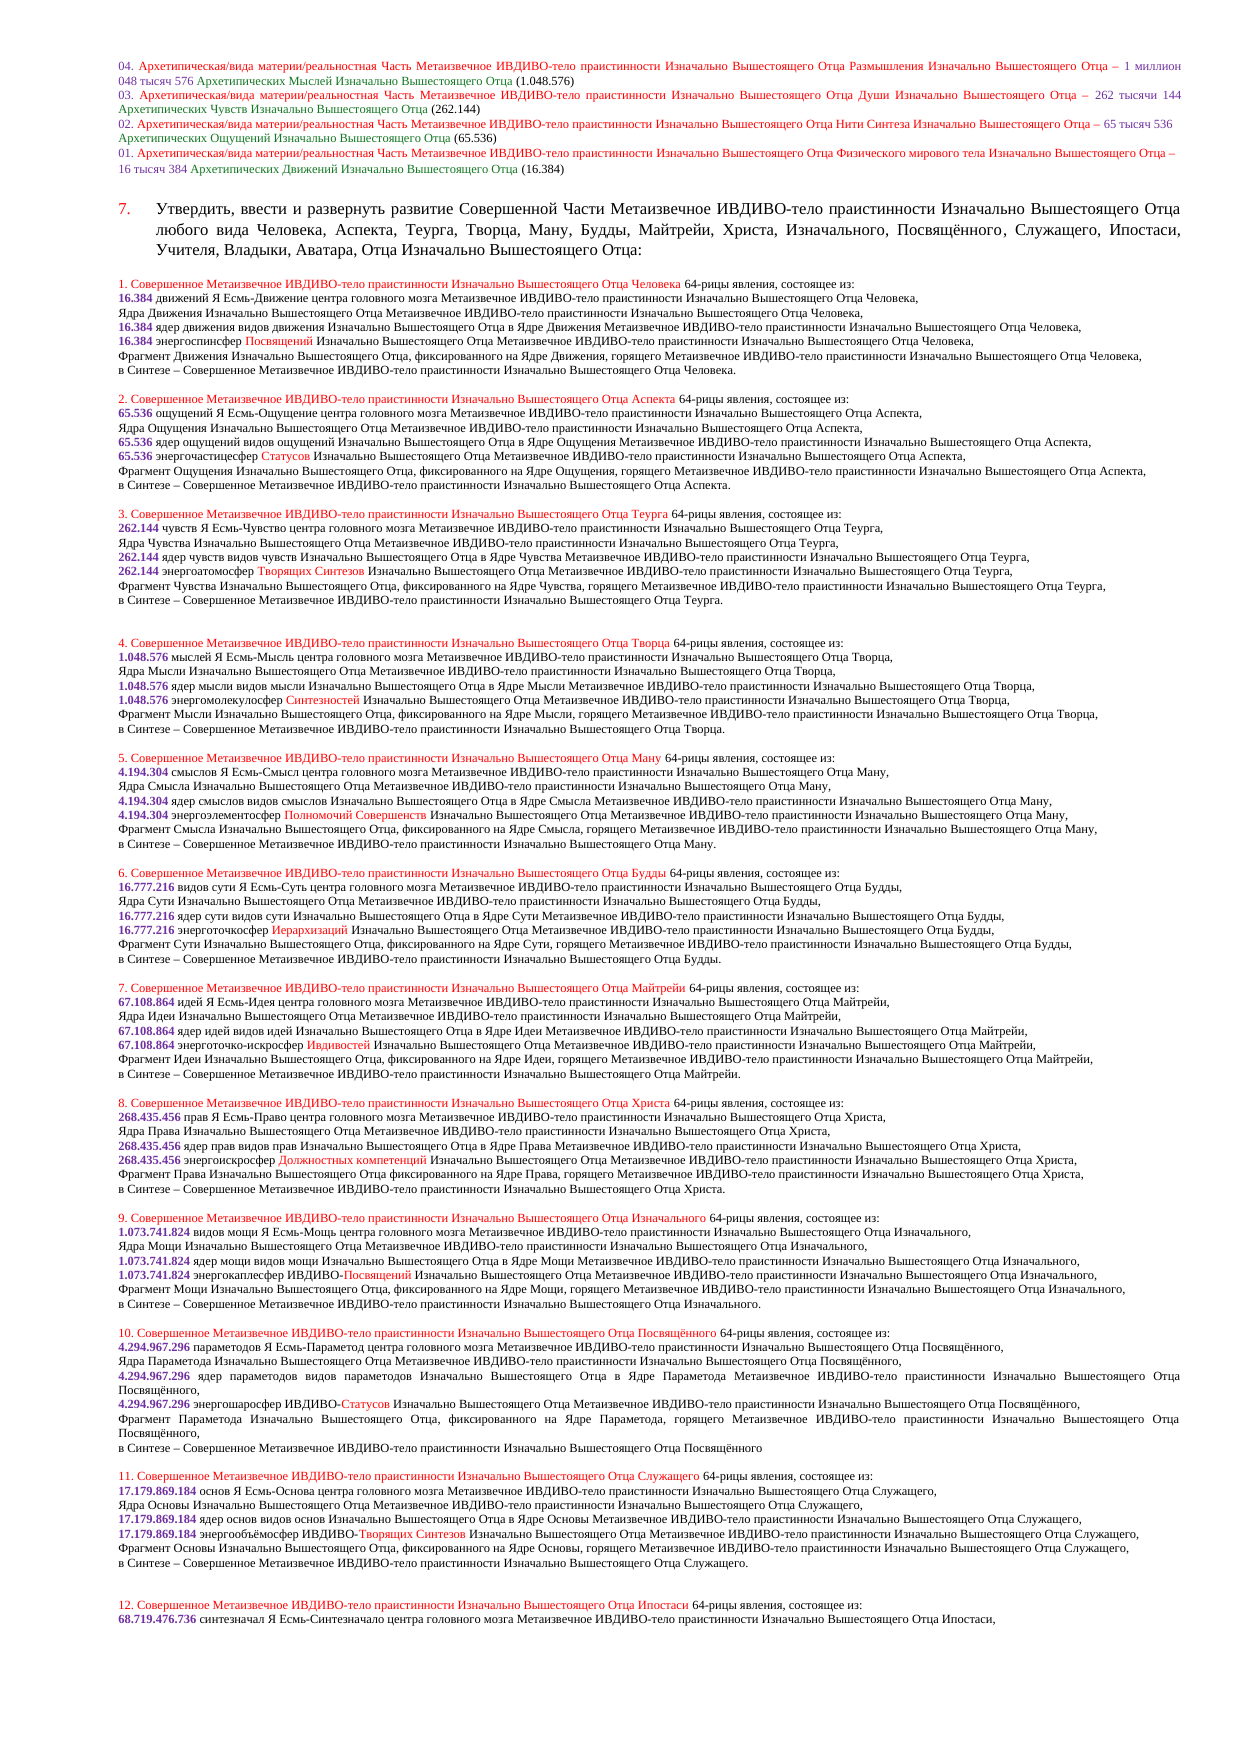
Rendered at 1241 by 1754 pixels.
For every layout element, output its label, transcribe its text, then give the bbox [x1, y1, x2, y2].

text 67.108.864 ядер идей видов идей Изначально Вышестоящего Отца в Ядре Идеи Метаизвечное ИВДИВО-тело праистинности Изначально Вышестоящего Отца Майтрейи, [118, 1023, 1181, 1038]
text 17.179.869.184 ядер основ видов основ Изначально Вышестоящего Отца в Ядре Основы Метаизвечное ИВДИВО-тело праистинности Изначально Вышестоящего Отца Служащего, [118, 1512, 1181, 1527]
text 02. Архетипическая/вида материи/реальностная Часть Метаизвечное ИВДИВО-тело праистинности Изначально Вышестоящего Отца Нити Синтеза Изначально Вышестоящего Отца – 65 тысяч 536 Архетипических Ощущений Изначально Вышестоящего Отца (65.536) [118, 117, 1181, 145]
text 4.294.967.296 энергошаросфер ИВДИВО-Статусов Изначально Вышестоящего Отца Метаизвечное ИВДИВО-тело праистинности Изначально Вышестоящего Отца Посвящённого, [118, 1397, 1181, 1412]
text Фрагмент Права Изначально Вышестоящего Отца фиксированного на Ядре Права, горящего Метаизвечное ИВДИВО-тело праистинности Изначально Вышестоящего Отца Христа, [118, 1167, 1181, 1182]
text 65.536 ядер ощущений видов ощущений Изначально Вышестоящего Отца в Ядре Ощущения Метаизвечное ИВДИВО-тело праистинности Изначально Вышестоящего Отца Аспекта, [118, 435, 1181, 449]
text Фрагмент Чувства Изначально Вышестоящего Отца, фиксированного на Ядре Чувства, горящего Метаизвечное ИВДИВО-тело праистинности Изначально Вышестоящего Отца Теурга, [118, 578, 1181, 593]
text 4.294.967.296 параметодов Я Есмь-Параметод центра головного мозга Метаизвечное ИВДИВО-тело праистинности Изначально Вышестоящего Отца Посвящённого, [118, 1340, 1181, 1354]
text 16.777.216 энерготочкосфер Иерархизаций Изначально Вышестоящего Отца Метаизвечное ИВДИВО-тело праистинности Изначально Вышестоящего Отца Будды, [118, 923, 1181, 937]
text в Синтезе – Совершенное Метаизвечное ИВДИВО-тело праистинности Изначально Вышестоящего Отца Посвящённого [118, 1440, 1181, 1455]
text 03. Архетипическая/вида материи/реальностная Часть Метаизвечное ИВДИВО-тело праистинности Изначально Вышестоящего Отца Души Изначально Вышестоящего Отца – 262 тысячи 144 Архетипических Чувств Изначально Вышестоящего Отца (262.144) [118, 88, 1181, 117]
text в Синтезе – Совершенное Метаизвечное ИВДИВО-тело праистинности Изначально Вышестоящего Отца Изначального. [118, 1297, 1181, 1311]
text 1.048.576 ядер мысли видов мысли Изначально Вышестоящего Отца в Ядре Мысли Метаизвечное ИВДИВО-тело праистинности Изначально Вышестоящего Отца Творца, [118, 678, 1181, 693]
text в Синтезе – Совершенное Метаизвечное ИВДИВО-тело праистинности Изначально Вышестоящего Отца Аспекта. [118, 478, 1181, 492]
text Ядра Смысла Изначально Вышестоящего Отца Метаизвечное ИВДИВО-тело праистинности Изначально Вышестоящего Отца Ману, [118, 779, 1181, 793]
text 6. Совершенное Метаизвечное ИВДИВО-тело праистинности Изначально Вышестоящего Отца Будды 64-рицы явления, состоящее из: [118, 865, 1181, 880]
text Фрагмент Смысла Изначально Вышестоящего Отца, фиксированного на Ядре Смысла, горящего Метаизвечное ИВДИВО-тело праистинности Изначально Вышестоящего Отца Ману, [118, 822, 1181, 837]
text 1.073.741.824 видов мощи Я Есмь-Мощь центра головного мозга Метаизвечное ИВДИВО-тело праистинности Изначально Вышестоящего Отца Изначального, [118, 1225, 1181, 1239]
text 4.194.304 смыслов Я Есмь-Смысл центра головного мозга Метаизвечное ИВДИВО-тело праистинности Изначально Вышестоящего Отца Ману, [118, 765, 1181, 779]
list Утвердить, ввести и развернуть развитие Совершенной Части Метаизвечное ИВДИВО-тело праистинности Изначально Вышестоящего Отца любого вида Человека, Аспекта, Теурга, Творца, Ману, Будды, Майтрейи, Христа, Изначального, Посвящённого, Служащего, Ипостаси, Учителя, Владыки, Аватара, Отца Изначально Вышестоящего Отца: [118, 199, 1181, 259]
text 2. Совершенное Метаизвечное ИВДИВО-тело праистинности Изначально Вышестоящего Отца Аспекта 64-рицы явления, состоящее из: [118, 392, 1181, 406]
text 4.194.304 ядер смыслов видов смыслов Изначально Вышестоящего Отца в Ядре Смысла Метаизвечное ИВДИВО-тело праистинности Изначально Вышестоящего Отца Ману, [118, 793, 1181, 808]
text 17.179.869.184 энергообъёмосфер ИВДИВО-Творящих Синтезов Изначально Вышестоящего Отца Метаизвечное ИВДИВО-тело праистинности Изначально Вышестоящего Отца Служащего, [118, 1527, 1181, 1541]
text Фрагмент Мощи Изначально Вышестоящего Отца, фиксированного на Ядре Мощи, горящего Метаизвечное ИВДИВО-тело праистинности Изначально Вышестоящего Отца Изначального, [118, 1282, 1181, 1297]
text Ядра Сути Изначально Вышестоящего Отца Метаизвечное ИВДИВО-тело праистинности Изначально Вышестоящего Отца Будды, [118, 894, 1181, 908]
text 01. Архетипическая/вида материи/реальностная Часть Метаизвечное ИВДИВО-тело праистинности Изначально Вышестоящего Отца Физического мирового тела Изначально Вышестоящего Отца – 16 тысяч 384 Архетипических Движений Изначально Вышестоящего Отца (16.384) [118, 145, 1181, 176]
text 1.048.576 энергомолекулосфер Синтезностей Изначально Вышестоящего Отца Метаизвечное ИВДИВО-тело праистинности Изначально Вышестоящего Отца Творца, [118, 693, 1181, 707]
text Ядра Чувства Изначально Вышестоящего Отца Метаизвечное ИВДИВО-тело праистинности Изначально Вышестоящего Отца Теурга, [118, 535, 1181, 550]
text 67.108.864 энерготочко-искросфер Ивдивостей Изначально Вышестоящего Отца Метаизвечное ИВДИВО-тело праистинности Изначально Вышестоящего Отца Майтрейи, [118, 1038, 1181, 1052]
text 268.435.456 ядер прав видов прав Изначально Вышестоящего Отца в Ядре Права Метаизвечное ИВДИВО-тело праистинности Изначально Вышестоящего Отца Христа, [118, 1138, 1181, 1153]
text 65.536 ощущений Я Есмь-Ощущение центра головного мозга Метаизвечное ИВДИВО-тело праистинности Изначально Вышестоящего Отца Аспекта, [118, 406, 1181, 420]
text Фрагмент Основы Изначально Вышестоящего Отца, фиксированного на Ядре Основы, горящего Метаизвечное ИВДИВО-тело праистинности Изначально Вышестоящего Отца Служащего, [118, 1541, 1181, 1555]
text Ядра Параметода Изначально Вышестоящего Отца Метаизвечное ИВДИВО-тело праистинности Изначально Вышестоящего Отца Посвящённого, [118, 1354, 1181, 1368]
text 5. Совершенное Метаизвечное ИВДИВО-тело праистинности Изначально Вышестоящего Отца Ману 64-рицы явления, состоящее из: [118, 750, 1181, 765]
text в Синтезе – Совершенное Метаизвечное ИВДИВО-тело праистинности Изначально Вышестоящего Отца Ману. [118, 837, 1181, 851]
text 17.179.869.184 основ Я Есмь-Основа центра головного мозга Метаизвечное ИВДИВО-тело праистинности Изначально Вышестоящего Отца Служащего, [118, 1483, 1181, 1498]
text 7. Совершенное Метаизвечное ИВДИВО-тело праистинности Изначально Вышестоящего Отца Майтрейи 64-рицы явления, состоящее из: [118, 980, 1181, 995]
text 12. Совершенное Метаизвечное ИВДИВО-тело праистинности Изначально Вышестоящего Отца Ипостаси 64-рицы явления, состоящее из: [118, 1598, 1181, 1612]
text 4.194.304 энергоэлементосфер Полномочий Совершенств Изначально Вышестоящего Отца Метаизвечное ИВДИВО-тело праистинности Изначально Вышестоящего Отца Ману, [118, 808, 1181, 822]
text в Синтезе – Совершенное Метаизвечное ИВДИВО-тело праистинности Изначально Вышестоящего Отца Христа. [118, 1182, 1181, 1196]
text 16.777.216 видов сути Я Есмь-Суть центра головного мозга Метаизвечное ИВДИВО-тело праистинности Изначально Вышестоящего Отца Будды, [118, 880, 1181, 894]
text в Синтезе – Совершенное Метаизвечное ИВДИВО-тело праистинности Изначально Вышестоящего Отца Творца. [118, 722, 1181, 736]
text в Синтезе – Совершенное Метаизвечное ИВДИВО-тело праистинности Изначально Вышестоящего Отца Теурга. [118, 593, 1181, 607]
text Фрагмент Параметода Изначально Вышестоящего Отца, фиксированного на Ядре Параметода, горящего Метаизвечное ИВДИВО-тело праистинности Изначально Вышестоящего Отца Посвящённого, [118, 1412, 1181, 1440]
text 9. Совершенное Метаизвечное ИВДИВО-тело праистинности Изначально Вышестоящего Отца Изначального 64-рицы явления, состоящее из: [118, 1210, 1181, 1225]
text 11. Совершенное Метаизвечное ИВДИВО-тело праистинности Изначально Вышестоящего Отца Служащего 64-рицы явления, состоящее из: [118, 1469, 1181, 1483]
text 16.384 движений Я Есмь-Движение центра головного мозга Метаизвечное ИВДИВО-тело праистинности Изначально Вышестоящего Отца Человека, [118, 291, 1181, 305]
text 4. Совершенное Метаизвечное ИВДИВО-тело праистинности Изначально Вышестоящего Отца Творца 64-рицы явления, состоящее из: [118, 635, 1181, 650]
text Фрагмент Движения Изначально Вышестоящего Отца, фиксированного на Ядре Движения, горящего Метаизвечное ИВДИВО-тело праистинности Изначально Вышестоящего Отца Человека, [118, 348, 1181, 363]
text 262.144 чувств Я Есмь-Чувство центра головного мозга Метаизвечное ИВДИВО-тело праистинности Изначально Вышестоящего Отца Теурга, [118, 521, 1181, 535]
text Фрагмент Сути Изначально Вышестоящего Отца, фиксированного на Ядре Сути, горящего Метаизвечное ИВДИВО-тело праистинности Изначально Вышестоящего Отца Будды, [118, 937, 1181, 952]
text 268.435.456 прав Я Есмь-Право центра головного мозга Метаизвечное ИВДИВО-тело праистинности Изначально Вышестоящего Отца Христа, [118, 1110, 1181, 1124]
text Ядра Ощущения Изначально Вышестоящего Отца Метаизвечное ИВДИВО-тело праистинности Изначально Вышестоящего Отца Аспекта, [118, 420, 1181, 435]
text 3. Совершенное Метаизвечное ИВДИВО-тело праистинности Изначально Вышестоящего Отца Теурга 64-рицы явления, состоящее из: [118, 507, 1181, 521]
text Ядра Мысли Изначально Вышестоящего Отца Метаизвечное ИВДИВО-тело праистинности Изначально Вышестоящего Отца Творца, [118, 664, 1181, 678]
text 8. Совершенное Метаизвечное ИВДИВО-тело праистинности Изначально Вышестоящего Отца Христа 64-рицы явления, состоящее из: [118, 1095, 1181, 1110]
text 4.294.967.296 ядер параметодов видов параметодов Изначально Вышестоящего Отца в Ядре Параметода Метаизвечное ИВДИВО-тело праистинности Изначально Вышестоящего Отца Посвящённого, [118, 1368, 1181, 1397]
text 65.536 энергочастицесфер Статусов Изначально Вышестоящего Отца Метаизвечное ИВДИВО-тело праистинности Изначально Вышестоящего Отца Аспекта, [118, 449, 1181, 463]
text 262.144 энергоатомосфер Творящих Синтезов Изначально Вышестоящего Отца Метаизвечное ИВДИВО-тело праистинности Изначально Вышестоящего Отца Теурга, [118, 564, 1181, 578]
text Фрагмент Мысли Изначально Вышестоящего Отца, фиксированного на Ядре Мысли, горящего Метаизвечное ИВДИВО-тело праистинности Изначально Вышестоящего Отца Творца, [118, 707, 1181, 722]
text Фрагмент Идеи Изначально Вышестоящего Отца, фиксированного на Ядре Идеи, горящего Метаизвечное ИВДИВО-тело праистинности Изначально Вышестоящего Отца Майтрейи, [118, 1052, 1181, 1067]
text 262.144 ядер чувств видов чувств Изначально Вышестоящего Отца в Ядре Чувства Метаизвечное ИВДИВО-тело праистинности Изначально Вышестоящего Отца Теурга, [118, 550, 1181, 564]
text 16.384 энергоспинсфер Посвящений Изначально Вышестоящего Отца Метаизвечное ИВДИВО-тело праистинности Изначально Вышестоящего Отца Человека, [118, 334, 1181, 348]
text Ядра Основы Изначально Вышестоящего Отца Метаизвечное ИВДИВО-тело праистинности Изначально Вышестоящего Отца Служащего, [118, 1498, 1181, 1512]
text 16.384 ядер движения видов движения Изначально Вышестоящего Отца в Ядре Движения Метаизвечное ИВДИВО-тело праистинности Изначально Вышестоящего Отца Человека, [118, 320, 1181, 334]
text в Синтезе – Совершенное Метаизвечное ИВДИВО-тело праистинности Изначально Вышестоящего Отца Служащего. [118, 1555, 1181, 1570]
text Ядра Права Изначально Вышестоящего Отца Метаизвечное ИВДИВО-тело праистинности Изначально Вышестоящего Отца Христа, [118, 1124, 1181, 1138]
text Ядра Идеи Изначально Вышестоящего Отца Метаизвечное ИВДИВО-тело праистинности Изначально Вышестоящего Отца Майтрейи, [118, 1009, 1181, 1023]
text 04. Архетипическая/вида материи/реальностная Часть Метаизвечное ИВДИВО-тело праистинности Изначально Вышестоящего Отца Размышления Изначально Вышестоящего Отца – 1 миллион 048 тысяч 576 Архетипических Мыслей Изначально Вышестоящего Отца (1.048.576) [118, 59, 1181, 88]
text 1.073.741.824 ядер мощи видов мощи Изначально Вышестоящего Отца в Ядре Мощи Метаизвечное ИВДИВО-тело праистинности Изначально Вышестоящего Отца Изначального, [118, 1253, 1181, 1268]
text 1.048.576 мыслей Я Есмь-Мысль центра головного мозга Метаизвечное ИВДИВО-тело праистинности Изначально Вышестоящего Отца Творца, [118, 650, 1181, 664]
text 1. Совершенное Метаизвечное ИВДИВО-тело праистинности Изначально Вышестоящего Отца Человека 64-рицы явления, состоящее из: [118, 277, 1181, 291]
text Ядра Мощи Изначально Вышестоящего Отца Метаизвечное ИВДИВО-тело праистинности Изначально Вышестоящего Отца Изначального, [118, 1239, 1181, 1253]
text в Синтезе – Совершенное Метаизвечное ИВДИВО-тело праистинности Изначально Вышестоящего Отца Человека. [118, 363, 1181, 377]
text 16.777.216 ядер сути видов сути Изначально Вышестоящего Отца в Ядре Сути Метаизвечное ИВДИВО-тело праистинности Изначально Вышестоящего Отца Будды, [118, 908, 1181, 923]
text 67.108.864 идей Я Есмь-Идея центра головного мозга Метаизвечное ИВДИВО-тело праистинности Изначально Вышестоящего Отца Майтрейи, [118, 995, 1181, 1009]
text Ядра Движения Изначально Вышестоящего Отца Метаизвечное ИВДИВО-тело праистинности Изначально Вышестоящего Отца Человека, [118, 305, 1181, 320]
text в Синтезе – Совершенное Метаизвечное ИВДИВО-тело праистинности Изначально Вышестоящего Отца Будды. [118, 952, 1181, 966]
text 1.073.741.824 энергокаплесфер ИВДИВО-Посвящений Изначально Вышестоящего Отца Метаизвечное ИВДИВО-тело праистинности Изначально Вышестоящего Отца Изначального, [118, 1268, 1181, 1282]
text 268.435.456 энергоискросфер Должностных компетенций Изначально Вышестоящего Отца Метаизвечное ИВДИВО-тело праистинности Изначально Вышестоящего Отца Христа, [118, 1153, 1181, 1167]
text Фрагмент Ощущения Изначально Вышестоящего Отца, фиксированного на Ядре Ощущения, горящего Метаизвечное ИВДИВО-тело праистинности Изначально Вышестоящего Отца Аспекта, [118, 463, 1181, 478]
text 10. Совершенное Метаизвечное ИВДИВО-тело праистинности Изначально Вышестоящего Отца Посвящённого 64-рицы явления, состоящее из: [118, 1325, 1181, 1340]
text в Синтезе – Совершенное Метаизвечное ИВДИВО-тело праистинности Изначально Вышестоящего Отца Майтрейи. [118, 1067, 1181, 1081]
text 68.719.476.736 синтезначал Я Есмь-Синтезначало центра головного мозга Метаизвечное ИВДИВО-тело праистинности Изначально Вышестоящего Отца Ипостаси, [118, 1612, 1181, 1626]
